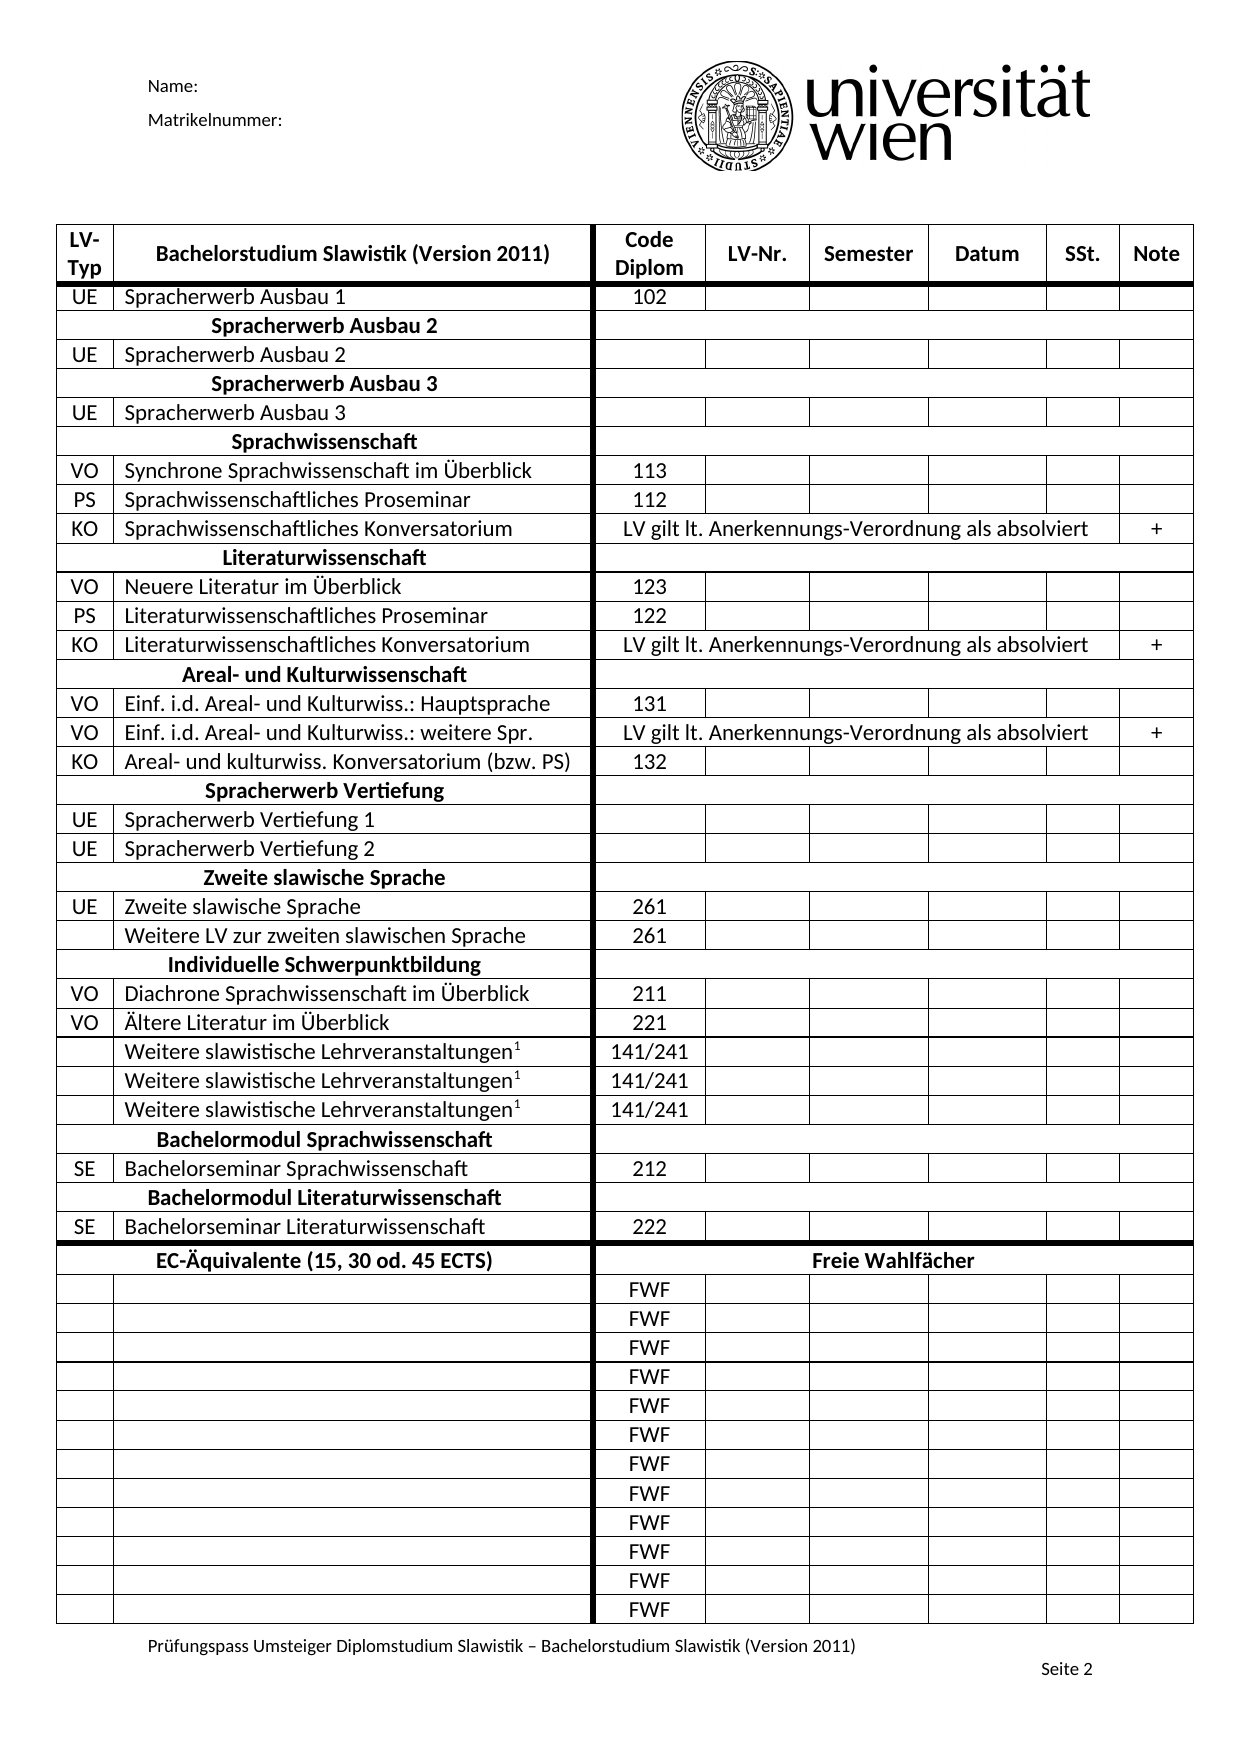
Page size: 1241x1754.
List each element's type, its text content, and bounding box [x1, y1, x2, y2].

table_cell [1120, 602, 1193, 629]
table_cell [706, 1479, 809, 1507]
table_cell [810, 747, 928, 775]
table_cell Areal- und kulturwiss. Konversatorium (bzw. PS) [114, 747, 590, 775]
table_cell [810, 805, 928, 833]
table_cell [810, 921, 928, 949]
table_cell Freie Wahlfächer [596, 1246, 1193, 1274]
table_cell [810, 1363, 928, 1390]
table_cell [929, 979, 1046, 1007]
table_cell FWF [596, 1304, 705, 1332]
table_cell [57, 1067, 113, 1094]
table_cell [596, 311, 1193, 339]
table_cell [596, 660, 1193, 688]
table_cell [114, 1595, 590, 1623]
table_cell [929, 1421, 1046, 1448]
table_cell [929, 1391, 1046, 1419]
table_cell [1120, 1154, 1193, 1182]
table_cell [1047, 1508, 1119, 1536]
table_cell [929, 1212, 1046, 1240]
table_cell [706, 1212, 809, 1240]
table_cell [929, 1595, 1046, 1623]
table_cell [706, 921, 809, 949]
table_cell VO [57, 718, 113, 746]
table_cell [596, 1125, 1193, 1153]
table_cell Einf. i.d. Areal- und Kulturwiss.: weitere Spr. [114, 718, 590, 746]
table_cell [1120, 834, 1193, 862]
table_cell [1120, 573, 1193, 601]
table_cell [1120, 1566, 1193, 1594]
table_cell Spracherwerb Ausbau 1 [114, 287, 590, 310]
table_cell [1120, 340, 1193, 368]
table_cell Bachelormodul Sprachwissenschaft [57, 1125, 590, 1153]
table_cell PS [57, 485, 113, 513]
table_cell LV gilt lt. Anerkennungs-Verordnung als absolviert [596, 631, 1119, 659]
table_cell [810, 1333, 928, 1361]
table_cell [929, 834, 1046, 862]
table_cell [1047, 1391, 1119, 1419]
table_cell [706, 834, 809, 862]
table_cell [706, 1275, 809, 1303]
table_cell [929, 573, 1046, 601]
table_cell [1047, 456, 1119, 484]
table_cell [810, 1566, 928, 1594]
table_cell Synchrone Sprachwissenschaft im Überblick [114, 456, 590, 484]
table_cell [706, 1537, 809, 1565]
table_cell [810, 1038, 928, 1066]
table_cell [706, 1304, 809, 1332]
table_cell [810, 892, 928, 920]
table_cell [1120, 689, 1193, 717]
table_cell [706, 1450, 809, 1478]
table_cell [114, 1450, 590, 1478]
table_cell [810, 1009, 928, 1036]
table_cell 212 [596, 1154, 705, 1182]
table_cell [57, 1275, 113, 1303]
table_cell UE [57, 805, 113, 833]
table_cell KO [57, 514, 113, 542]
table_cell [1047, 1421, 1119, 1448]
table_header LV-Nr. [706, 225, 809, 281]
table_cell [929, 602, 1046, 629]
table_cell [929, 1566, 1046, 1594]
table_cell [929, 398, 1046, 426]
table_cell [810, 1421, 928, 1448]
table_cell [114, 1566, 590, 1594]
table_cell Weitere slawistische Lehrveranstaltungen1 [114, 1067, 590, 1094]
table_cell [929, 1450, 1046, 1478]
table_cell [929, 1009, 1046, 1036]
table_cell UE [57, 287, 113, 310]
table_cell [596, 1183, 1193, 1211]
table_cell Spracherwerb Ausbau 2 [114, 340, 590, 368]
table_cell [596, 427, 1193, 455]
table_cell Zweite slawische Sprache [57, 863, 590, 891]
table_cell 131 [596, 689, 705, 717]
table_cell Individuelle Schwerpunktbildung [57, 950, 590, 978]
table_cell [1120, 287, 1193, 310]
table_cell [596, 950, 1193, 978]
table_cell [114, 1304, 590, 1332]
table_cell [810, 1537, 928, 1565]
table_cell [929, 1038, 1046, 1066]
table_cell [114, 1391, 590, 1419]
table_cell [810, 573, 928, 601]
table_header SSt. [1047, 225, 1119, 281]
table_cell [1120, 805, 1193, 833]
table_cell [810, 1154, 928, 1182]
table_cell [57, 1479, 113, 1507]
table_cell [929, 1304, 1046, 1332]
table_header Datum [929, 225, 1046, 281]
table_cell [810, 834, 928, 862]
table_cell Sprachwissenschaftliches Proseminar [114, 485, 590, 513]
table_cell [1120, 1479, 1193, 1507]
table_cell [929, 1363, 1046, 1390]
table_cell [810, 1067, 928, 1094]
table_cell [1047, 287, 1119, 310]
table_cell + [1120, 631, 1193, 659]
table_cell [1047, 921, 1119, 949]
table_cell Literaturwissenschaftliches Konversatorium [114, 631, 590, 659]
table_cell [1047, 892, 1119, 920]
table_cell [706, 485, 809, 513]
table_cell [57, 1508, 113, 1536]
table_cell Spracherwerb Ausbau 2 [57, 311, 590, 339]
table_cell [57, 1450, 113, 1478]
table_cell [1120, 398, 1193, 426]
table_cell [706, 1067, 809, 1094]
table_cell [57, 1421, 113, 1448]
table_cell [929, 456, 1046, 484]
table_cell 113 [596, 456, 705, 484]
table_cell Ältere Literatur im Überblick [114, 1009, 590, 1036]
table_cell VO [57, 573, 113, 601]
table_cell 261 [596, 921, 705, 949]
table_cell [706, 1009, 809, 1036]
table_cell [57, 921, 113, 949]
table_cell [1120, 1096, 1193, 1124]
table_cell [706, 287, 809, 310]
table_cell [706, 892, 809, 920]
table_cell [706, 1038, 809, 1066]
table_cell [1047, 398, 1119, 426]
table_cell [706, 979, 809, 1007]
table_cell [1120, 1363, 1193, 1390]
table_cell Areal- und Kulturwissenschaft [57, 660, 590, 688]
table_cell 141/241 [596, 1096, 705, 1124]
table_cell [1047, 1009, 1119, 1036]
table_cell UE [57, 892, 113, 920]
table_cell [596, 340, 705, 368]
table_cell [706, 1096, 809, 1124]
table_cell UE [57, 398, 113, 426]
table_cell PS [57, 602, 113, 629]
table_cell [706, 602, 809, 629]
table_cell [1047, 1096, 1119, 1124]
table_cell 221 [596, 1009, 705, 1036]
table_cell [114, 1479, 590, 1507]
table_cell [57, 1096, 113, 1124]
table_cell Bachelorseminar Sprachwissenschaft [114, 1154, 590, 1182]
table_cell [929, 805, 1046, 833]
table_cell [1120, 1275, 1193, 1303]
table_cell [929, 1096, 1046, 1124]
table_cell FWF [596, 1566, 705, 1594]
table_cell [706, 456, 809, 484]
table_cell [1047, 1275, 1119, 1303]
table_cell [1047, 1595, 1119, 1623]
table_cell [114, 1508, 590, 1536]
table_cell [929, 921, 1046, 949]
table_cell [1120, 1421, 1193, 1448]
table_cell [57, 1391, 113, 1419]
table_cell SE [57, 1212, 113, 1240]
table_cell [706, 1595, 809, 1623]
table_cell [929, 1537, 1046, 1565]
table_cell [114, 1333, 590, 1361]
table_cell + [1120, 514, 1193, 542]
table_cell FWF [596, 1421, 705, 1448]
table_cell [114, 1421, 590, 1448]
table_cell [1120, 1212, 1193, 1240]
table_cell Literaturwissenschaft [57, 544, 590, 571]
table_cell [1047, 979, 1119, 1007]
table_cell [114, 1275, 590, 1303]
table_cell + [1120, 718, 1193, 746]
table_cell [1047, 747, 1119, 775]
table_cell Spracherwerb Ausbau 3 [57, 369, 590, 397]
table_cell 132 [596, 747, 705, 775]
table_cell [1120, 1009, 1193, 1036]
table_cell [596, 834, 705, 862]
table_cell [1047, 1067, 1119, 1094]
table_cell [1120, 1595, 1193, 1623]
table_cell [810, 340, 928, 368]
table_cell [1120, 921, 1193, 949]
table_cell [1120, 485, 1193, 513]
table_cell FWF [596, 1595, 705, 1623]
table_cell FWF [596, 1275, 705, 1303]
table_header Bachelorstudium Slawistik (Version 2011) [114, 225, 590, 281]
table_cell [1047, 834, 1119, 862]
table_cell [706, 1391, 809, 1419]
table_cell Bachelormodul Literaturwissenschaft [57, 1183, 590, 1211]
table_cell [57, 1333, 113, 1361]
table_cell [706, 1154, 809, 1182]
table_cell [929, 892, 1046, 920]
table_cell [1047, 340, 1119, 368]
table_cell [57, 1537, 113, 1565]
table_cell FWF [596, 1450, 705, 1478]
table_cell UE [57, 340, 113, 368]
table_cell [1047, 1212, 1119, 1240]
table_cell [706, 340, 809, 368]
table_cell [596, 863, 1193, 891]
table_cell 141/241 [596, 1038, 705, 1066]
table_cell [929, 689, 1046, 717]
table_cell Weitere LV zur zweiten slawischen Sprache [114, 921, 590, 949]
table_cell [706, 747, 809, 775]
table_cell [1120, 456, 1193, 484]
table_cell FWF [596, 1508, 705, 1536]
table_cell [929, 1479, 1046, 1507]
table_cell [596, 544, 1193, 571]
table_cell [929, 1154, 1046, 1182]
table_cell [929, 340, 1046, 368]
table_cell Spracherwerb Vertiefung [57, 776, 590, 804]
table_cell [929, 1508, 1046, 1536]
table_cell Zweite slawische Sprache [114, 892, 590, 920]
table_cell [57, 1038, 113, 1066]
table_cell UE [57, 834, 113, 862]
table_cell [596, 369, 1193, 397]
table_cell [1047, 1566, 1119, 1594]
table_cell [706, 1333, 809, 1361]
table_cell [810, 485, 928, 513]
table_cell [596, 398, 705, 426]
table_cell [1120, 892, 1193, 920]
table_cell [929, 287, 1046, 310]
table_cell Weitere slawistische Lehrveranstaltungen1 [114, 1038, 590, 1066]
table_cell [1047, 1038, 1119, 1066]
table_cell [1120, 1391, 1193, 1419]
table_cell [810, 456, 928, 484]
table_cell [1047, 1304, 1119, 1332]
table_cell Sprachwissenschaftliches Konversatorium [114, 514, 590, 542]
table_cell [810, 602, 928, 629]
table_header Code Diplom [596, 225, 705, 281]
table_cell [114, 1363, 590, 1390]
table_cell [1120, 1038, 1193, 1066]
table_cell [810, 689, 928, 717]
table_cell [929, 1275, 1046, 1303]
table_cell [810, 287, 928, 310]
table_cell VO [57, 979, 113, 1007]
table_cell [706, 1508, 809, 1536]
table_cell [1047, 1479, 1119, 1507]
table_cell FWF [596, 1363, 705, 1390]
table_cell FWF [596, 1479, 705, 1507]
table_cell Spracherwerb Vertiefung 2 [114, 834, 590, 862]
table_cell [1047, 805, 1119, 833]
table_cell [706, 1566, 809, 1594]
table_cell [1120, 1508, 1193, 1536]
table_cell [810, 1391, 928, 1419]
table_cell [1047, 1537, 1119, 1565]
table_cell [810, 1275, 928, 1303]
table_header Note [1120, 225, 1193, 281]
table_cell [1120, 1333, 1193, 1361]
table_cell 123 [596, 573, 705, 601]
table_cell FWF [596, 1333, 705, 1361]
table_cell [929, 1333, 1046, 1361]
table_cell [1047, 602, 1119, 629]
table_cell FWF [596, 1391, 705, 1419]
table_cell [706, 689, 809, 717]
table_cell [810, 1096, 928, 1124]
table_cell [929, 485, 1046, 513]
table_cell [1120, 979, 1193, 1007]
table_cell 222 [596, 1212, 705, 1240]
table_cell [1120, 1537, 1193, 1565]
table_cell [706, 573, 809, 601]
table_cell 211 [596, 979, 705, 1007]
table_cell EC-Äquivalente (15, 30 od. 45 ECTS) [57, 1246, 590, 1274]
table_cell [810, 398, 928, 426]
table_cell KO [57, 747, 113, 775]
table_cell Einf. i.d. Areal- und Kulturwiss.: Hauptsprache [114, 689, 590, 717]
table_cell [810, 1212, 928, 1240]
table_cell Bachelorseminar Literaturwissenschaft [114, 1212, 590, 1240]
table_cell Sprachwissenschaft [57, 427, 590, 455]
table_cell [114, 1537, 590, 1565]
table_cell [810, 1450, 928, 1478]
table_cell [810, 1304, 928, 1332]
table_cell [1047, 1450, 1119, 1478]
table_cell [1047, 1154, 1119, 1182]
table_cell [706, 1421, 809, 1448]
table_cell LV gilt lt. Anerkennungs-Verordnung als absolviert [596, 718, 1119, 746]
table_cell [1047, 1363, 1119, 1390]
table_cell Literaturwissenschaftliches Proseminar [114, 602, 590, 629]
table_cell [706, 398, 809, 426]
table_header LV-Typ [57, 225, 113, 281]
table_cell KO [57, 631, 113, 659]
table_cell [706, 805, 809, 833]
table_cell 122 [596, 602, 705, 629]
table_cell VO [57, 456, 113, 484]
table_cell VO [57, 689, 113, 717]
table_cell [810, 979, 928, 1007]
table_cell LV gilt lt. Anerkennungs-Verordnung als absolviert [596, 514, 1119, 542]
table_cell VO [57, 1009, 113, 1036]
table_cell [57, 1595, 113, 1623]
table_cell Neuere Literatur im Überblick [114, 573, 590, 601]
table_cell 112 [596, 485, 705, 513]
table_cell Weitere slawistische Lehrveranstaltungen1 [114, 1096, 590, 1124]
table_cell 102 [596, 287, 705, 310]
table_cell [596, 776, 1193, 804]
table_cell 141/241 [596, 1067, 705, 1094]
table_cell [1120, 1067, 1193, 1094]
table_cell Spracherwerb Vertiefung 1 [114, 805, 590, 833]
table_cell FWF [596, 1537, 705, 1565]
table_cell [57, 1363, 113, 1390]
table_cell Spracherwerb Ausbau 3 [114, 398, 590, 426]
table_cell [706, 1363, 809, 1390]
table_cell [1047, 1333, 1119, 1361]
table_cell [810, 1479, 928, 1507]
picture [680, 61, 1090, 171]
table_cell [1047, 689, 1119, 717]
table_cell [810, 1508, 928, 1536]
table_cell [1120, 1304, 1193, 1332]
table_cell [596, 805, 705, 833]
table_cell SE [57, 1154, 113, 1182]
table_cell [1047, 573, 1119, 601]
table_cell [57, 1566, 113, 1594]
table_cell [57, 1304, 113, 1332]
table_header Semester [810, 225, 928, 281]
table_cell [929, 1067, 1046, 1094]
table_cell [1120, 747, 1193, 775]
table_cell [1047, 485, 1119, 513]
table_cell 261 [596, 892, 705, 920]
table_cell Diachrone Sprachwissenschaft im Überblick [114, 979, 590, 1007]
table_cell [1120, 1450, 1193, 1478]
table_cell [810, 1595, 928, 1623]
table_cell [929, 747, 1046, 775]
